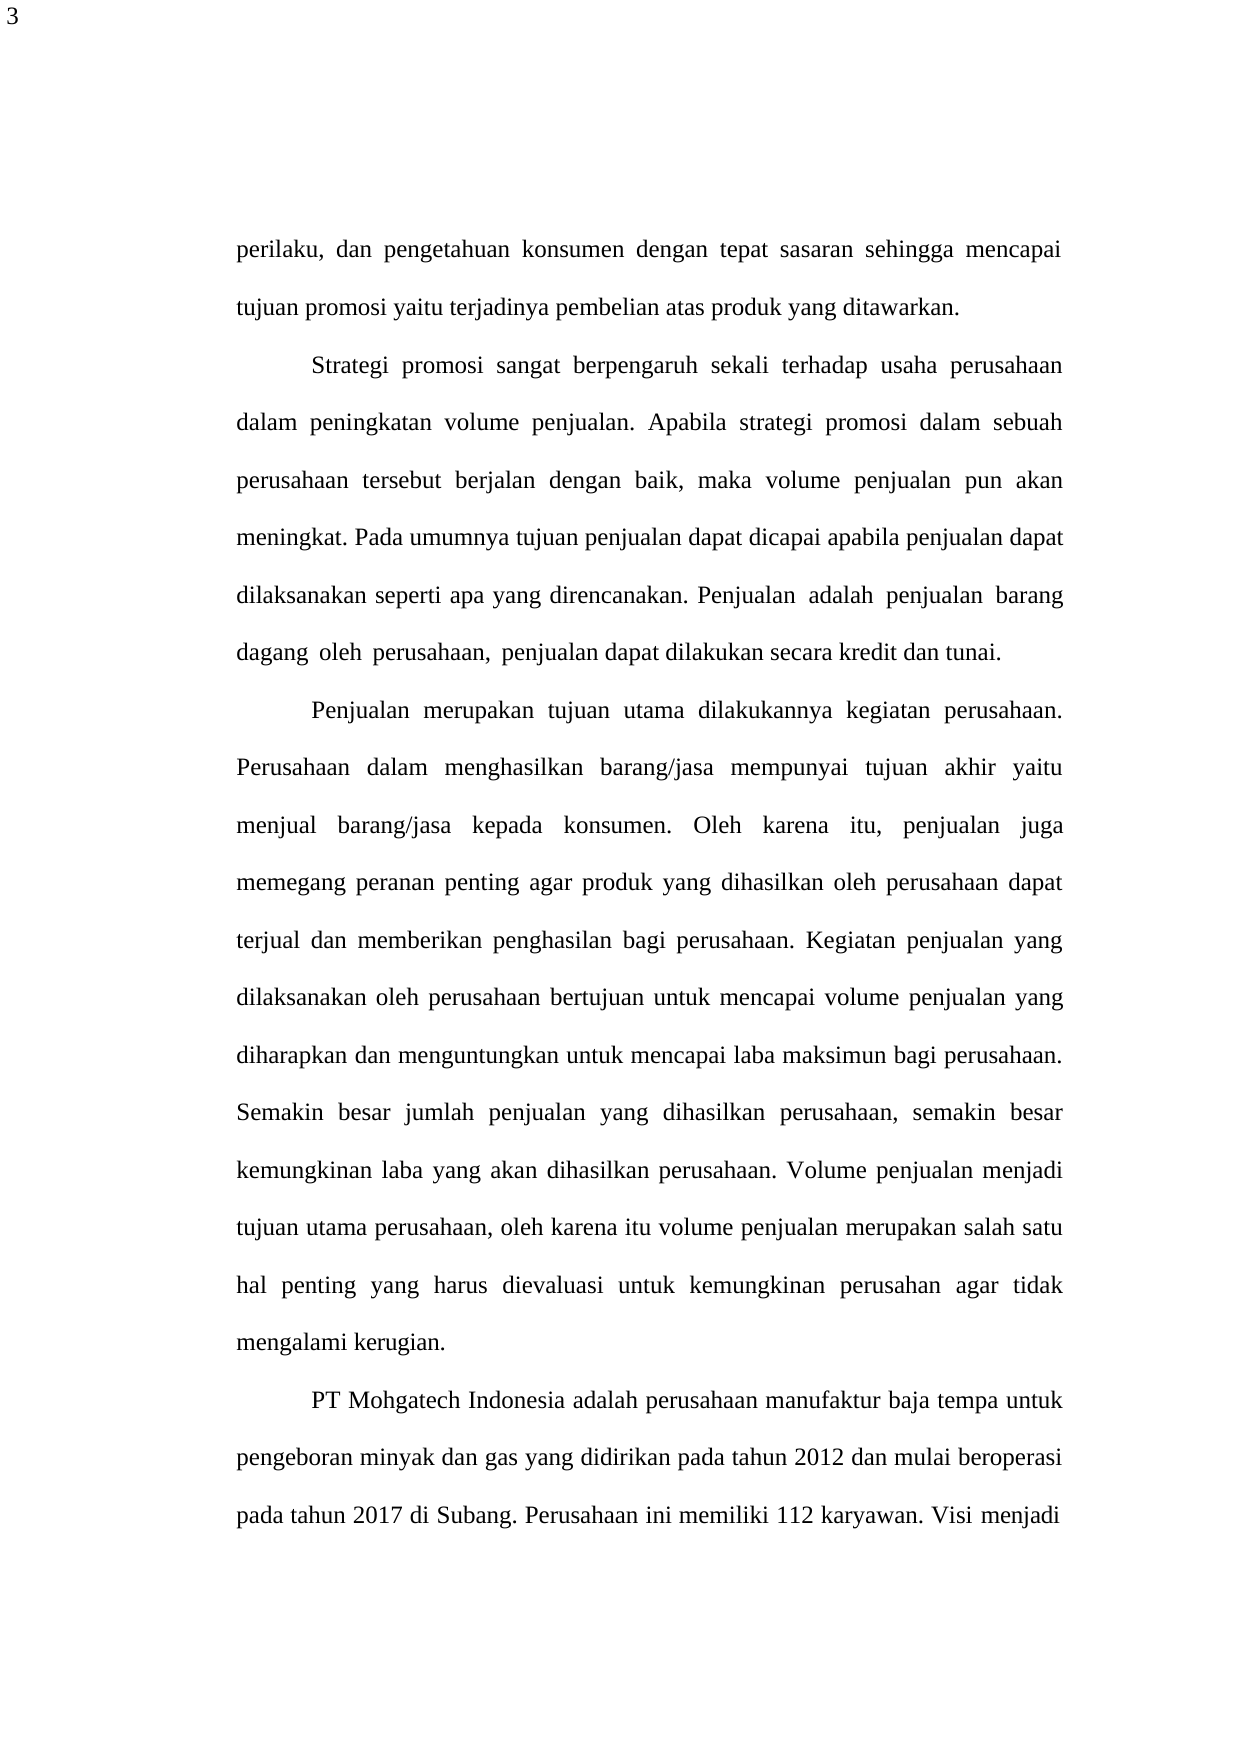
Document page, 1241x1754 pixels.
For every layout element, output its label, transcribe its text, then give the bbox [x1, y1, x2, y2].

text Strategi promosi sangat berpengaruh sekali terhadap usaha perusahaan dalam peningkatan volume penjualan. Apabila strategi promosi dalam sebuah perusahaan tersebut berjalan dengan baik, maka volume penjualan pun akan meningkat. Pada umumnya tujuan penjualan dapat dicapai apabila penjualan dapat dilaksanakan seperti apa yang direncanakan. Penjualan adalah penjualan barang dagang oleh perusahaan, penjualan dapat dilakukan secara kredit dan tunai. [236, 350, 1063, 666]
text Penjualan merupakan tujuan utama dilakukannya kegiatan perusahaan. Perusahaan dalam menghasilkan barang/jasa mempunyai tujuan akhir yaitu menjual barang/jasa kepada konsumen. Oleh karena itu, penjualan juga memegang peranan penting agar produk yang dihasilkan oleh perusahaan dapat terjual dan memberikan penghasilan bagi perusahaan. Kegiatan penjualan yang dilaksanakan oleh perusahaan bertujuan untuk mencapai volume penjualan yang diharapkan dan menguntungkan untuk mencapai laba maksimun bagi perusahaan. Semakin besar jumlah penjualan yang dihasilkan perusahaan, semakin besar kemungkinan laba yang akan dihasilkan perusahaan. Volume penjualan menjadi tujuan utama perusahaan, oleh karena itu volume penjualan merupakan salah satu hal penting yang harus dievaluasi untuk kemungkinan perusahan agar tidak mengalami kerugian. [236, 695, 1063, 1356]
text PT Mohgatech Indonesia adalah perusahaan manufaktur baja tempa untuk pengeboran minyak dan gas yang didirikan pada tahun 2012 dan mulai beroperasi pada tahun 2017 di Subang. Perusahaan ini memiliki 112 karyawan. Visi menjadi [236, 1385, 1063, 1529]
text perilaku, dan pengetahuan konsumen dengan tepat sasaran sehingga mencapai tujuan promosi yaitu terjadinya pembelian atas produk yang ditawarkan. [236, 234, 1062, 321]
